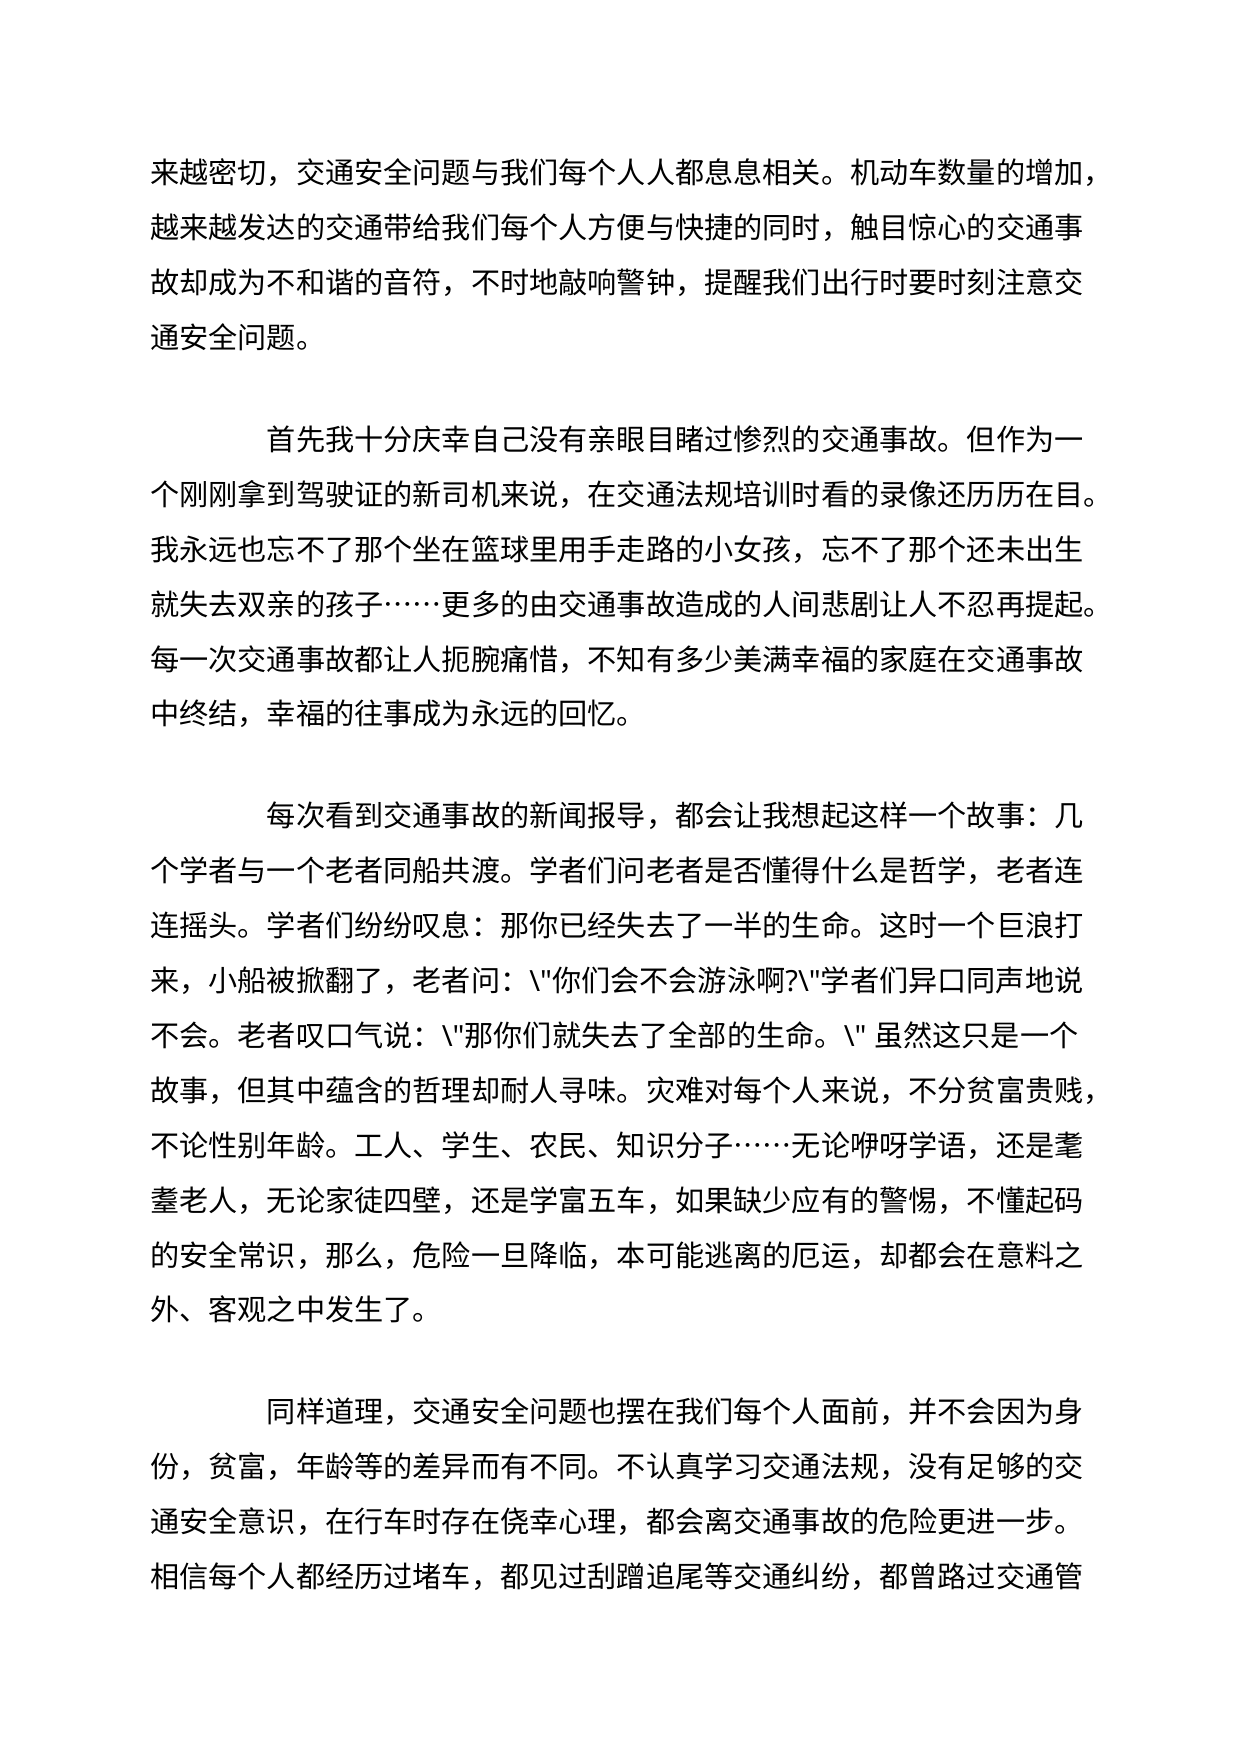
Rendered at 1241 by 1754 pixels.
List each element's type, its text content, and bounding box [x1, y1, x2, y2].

text 首先我十分庆幸自己没有亲眼目睹过惨烈的交通事故。但作为一个刚刚拿到驾驶证的新司机来说，在交通法规培训时看的录像还历历在目。我永远也忘不了那个坐在篮球里用手走路的小女孩，忘不了那个还未出生就失去双亲的孩子……更多的由交通事故造成的人间悲剧让人不忍再提起。每一次交通事故都让人扼腕痛惜，不知有多少美满幸福的家庭在交通事故中终结，幸福的往事成为永远的回忆。 [150, 416, 1090, 733]
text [150, 150, 1090, 357]
text 每次看到交通事故的新闻报导，都会让我想起这样一个故事：几个学者与一个老者同船共渡。学者们问老者是否懂得什么是哲学，老者连连摇头。学者们纷纷叹息：那你已经失去了一半的生命。这时一个巨浪打来，小船被掀翻了，老者问：\"你们会不会游泳啊?\"学者们异口同声地说不会。老者叹口气说：\"那你们就失去了全部的生命。\" 虽然这只是一个故事，但其中蕴含的哲理却耐人寻味。灾难对每个人来说，不分贫富贵贱，不论性别年龄。工人、学生、农民、知识分子……无论咿呀学语，还是耄耋老人，无论家徒四壁，还是学富五车，如果缺少应有的警惕，不懂起码的安全常识，那么，危险一旦降临，本可能逃离的厄运，却都会在意料之外、客观之中发生了。 [150, 793, 1090, 1329]
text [150, 1389, 1090, 1596]
